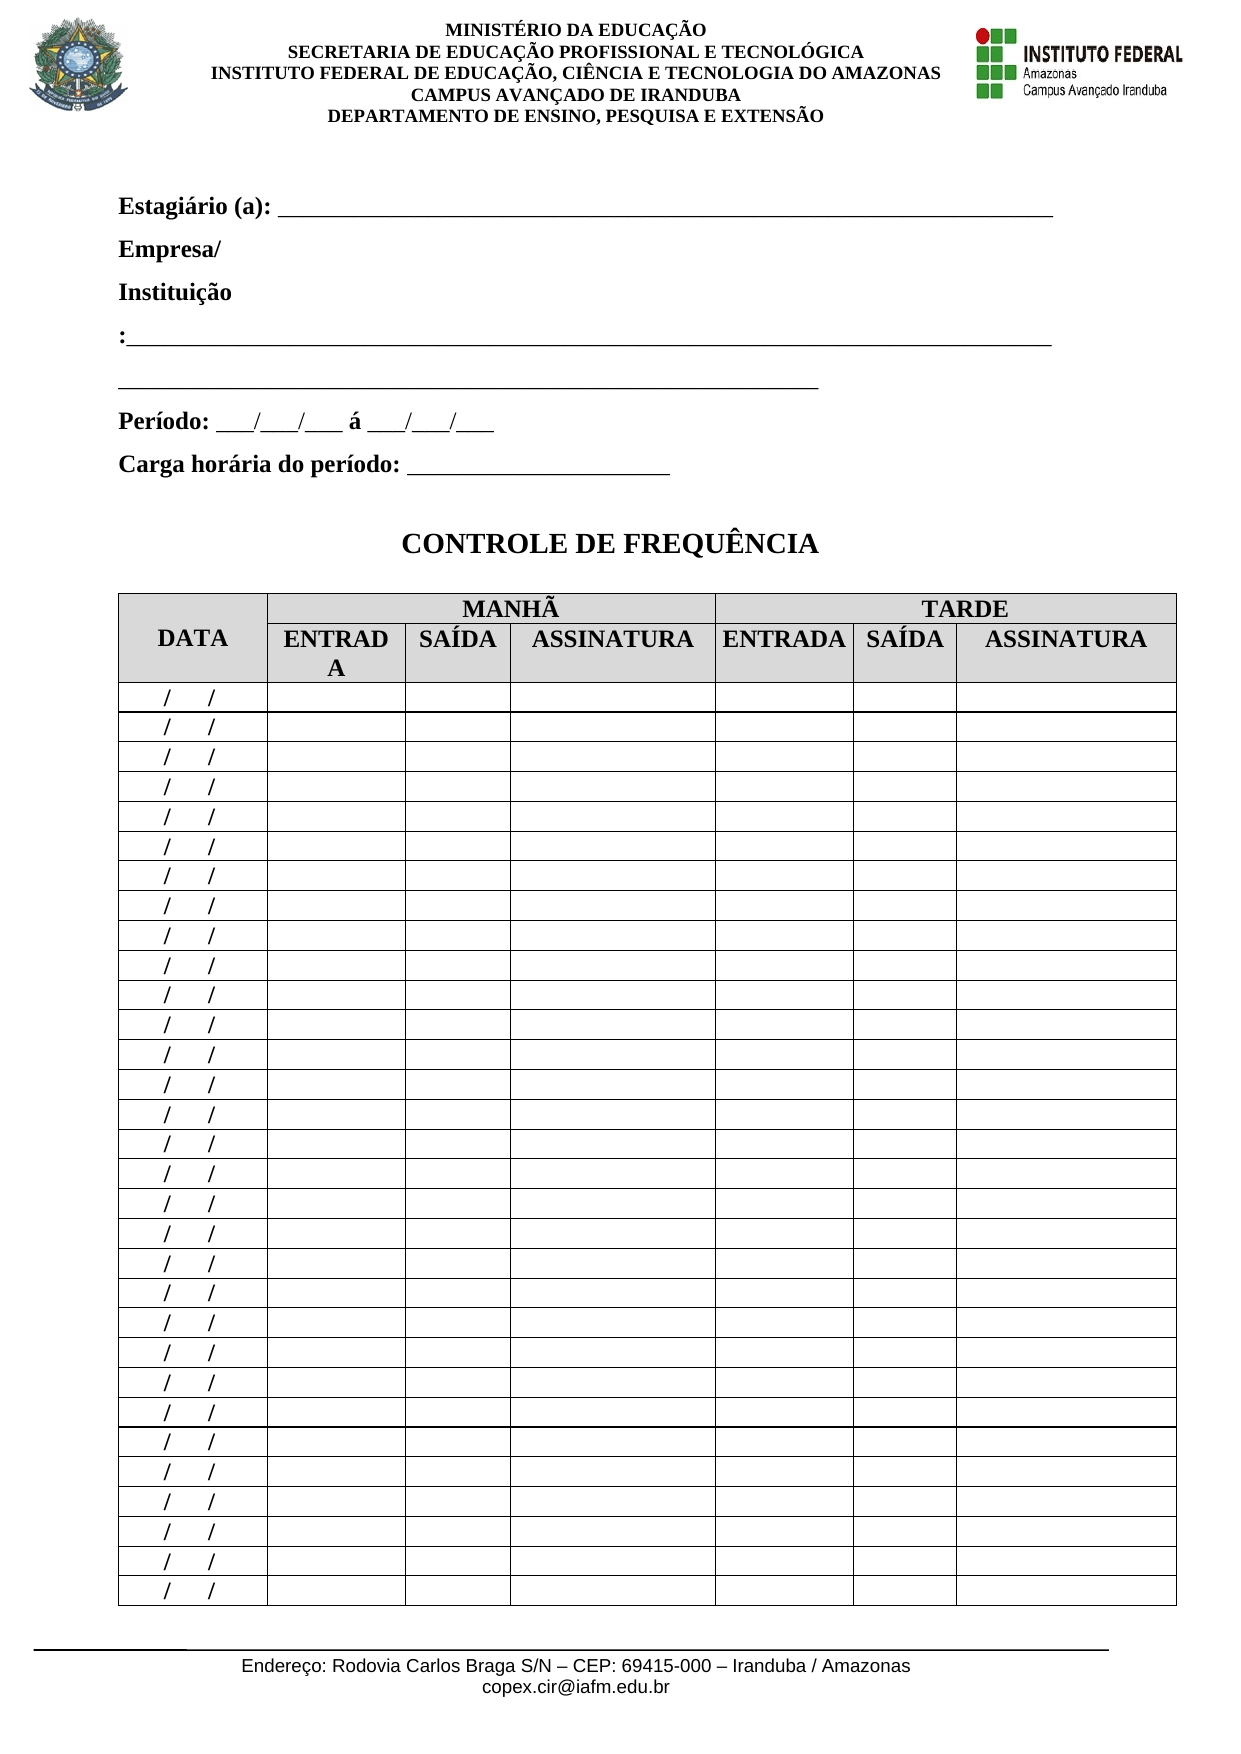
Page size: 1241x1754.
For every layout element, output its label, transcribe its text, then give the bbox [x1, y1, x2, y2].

table_header MANHÃ [268, 594, 715, 623]
table_cell [957, 772, 1176, 801]
table_cell [716, 1279, 853, 1307]
table_cell [406, 921, 510, 950]
table_cell [268, 1487, 405, 1516]
table_cell [268, 981, 405, 1009]
table_cell [511, 1547, 715, 1575]
table_cell [406, 713, 510, 741]
table_cell SAÍDA [854, 624, 956, 682]
table_cell [716, 1070, 853, 1099]
table_cell [957, 1428, 1176, 1456]
table_cell [406, 832, 510, 860]
table_cell [268, 1130, 405, 1158]
table_cell ASSINATURA [957, 624, 1176, 682]
table_cell [268, 742, 405, 771]
table_cell ENTRADA [268, 624, 405, 682]
table_cell / / [119, 1189, 267, 1218]
picture [976, 28, 1183, 103]
table_cell [511, 1070, 715, 1099]
table_cell [268, 951, 405, 979]
table_cell [957, 891, 1176, 920]
table_cell [406, 1130, 510, 1158]
table_cell / / [119, 683, 267, 711]
table_cell [957, 1219, 1176, 1248]
table_cell [268, 1249, 405, 1277]
table_cell [406, 683, 510, 711]
table_cell [854, 802, 956, 831]
table_cell [854, 981, 956, 1009]
table_cell [268, 1040, 405, 1069]
table_cell [716, 802, 853, 831]
table_cell / / [119, 1457, 267, 1486]
table_cell [406, 1338, 510, 1367]
table_cell [511, 951, 715, 979]
table_cell [854, 713, 956, 741]
table_cell [268, 1159, 405, 1188]
table_cell [957, 1100, 1176, 1128]
table_cell / / [119, 921, 267, 950]
table_cell [511, 1308, 715, 1337]
table_cell [854, 1547, 956, 1575]
table_cell [854, 1130, 956, 1158]
table_cell [957, 683, 1176, 711]
table_cell [511, 1010, 715, 1039]
table_cell [957, 713, 1176, 741]
table_cell [511, 891, 715, 920]
table_cell ENTRADA [716, 624, 853, 682]
table_cell / / [119, 802, 267, 831]
table_cell [406, 1100, 510, 1128]
table_cell [716, 1189, 853, 1218]
table_cell [511, 1338, 715, 1367]
table_cell [406, 1368, 510, 1397]
table_cell [957, 981, 1176, 1009]
table_cell [957, 1517, 1176, 1546]
table_cell [406, 861, 510, 890]
table_cell [716, 832, 853, 860]
table_cell [957, 1398, 1176, 1426]
table_cell [716, 1368, 853, 1397]
table_cell / / [119, 981, 267, 1009]
table_cell [716, 1547, 853, 1575]
table_cell [854, 772, 956, 801]
table_cell [854, 1428, 956, 1456]
table_cell [268, 683, 405, 711]
table_cell [716, 1100, 853, 1128]
table_cell [511, 1219, 715, 1248]
table_cell [511, 1428, 715, 1456]
table_cell [716, 1040, 853, 1069]
table_cell [957, 1547, 1176, 1575]
table_cell [957, 1189, 1176, 1218]
table_cell [511, 1368, 715, 1397]
table_cell / / [119, 1576, 267, 1605]
table_cell [511, 713, 715, 741]
table_cell [268, 891, 405, 920]
table_cell / / [119, 1219, 267, 1248]
table_cell [854, 951, 956, 979]
table_cell / / [119, 861, 267, 890]
table_cell [511, 832, 715, 860]
table_cell [716, 951, 853, 979]
table_cell [511, 1517, 715, 1546]
table_cell [854, 683, 956, 711]
table_cell [511, 1279, 715, 1307]
table_cell [854, 1249, 956, 1277]
table_cell [406, 1487, 510, 1516]
table_cell [716, 1487, 853, 1516]
table_cell [406, 772, 510, 801]
subtitle CONTROLE DE FREQUÊNCIA [118, 526, 1102, 560]
table_cell [511, 802, 715, 831]
table_cell [854, 742, 956, 771]
table_cell [268, 861, 405, 890]
table_cell [406, 1517, 510, 1546]
table_cell [716, 861, 853, 890]
table_cell / / [119, 713, 267, 741]
table_cell [716, 683, 853, 711]
table_cell / / [119, 1249, 267, 1277]
table_cell [511, 981, 715, 1009]
table_cell [268, 1100, 405, 1128]
table_cell [268, 713, 405, 741]
table_cell [854, 1338, 956, 1367]
table_cell [268, 1279, 405, 1307]
table_cell [854, 1100, 956, 1128]
table_cell [268, 921, 405, 950]
table_cell [854, 1576, 956, 1605]
table_cell [957, 1159, 1176, 1188]
table_cell / / [119, 1368, 267, 1397]
table_cell [268, 1368, 405, 1397]
table_cell / / [119, 1100, 267, 1128]
table_cell [511, 921, 715, 950]
table_cell [406, 1547, 510, 1575]
table_cell [511, 1576, 715, 1605]
table_cell / / [119, 1398, 267, 1426]
table_cell [716, 1576, 853, 1605]
text Empresa/Instituição:__________________________________________________________________________________________________________________________________ [118, 234, 1063, 392]
table_cell [716, 921, 853, 950]
table_cell [511, 683, 715, 711]
text Período: ___/___/___ á ___/___/___ [118, 406, 1063, 435]
table_cell [957, 1130, 1176, 1158]
picture [28, 17, 128, 114]
table_cell [268, 1547, 405, 1575]
table_cell [854, 1487, 956, 1516]
table_cell [268, 1219, 405, 1248]
table_cell [268, 1457, 405, 1486]
table_cell / / [119, 1308, 267, 1337]
table_cell [957, 1010, 1176, 1039]
table_cell / / [119, 1070, 267, 1099]
table_cell [406, 951, 510, 979]
table_cell [268, 1517, 405, 1546]
table_cell [511, 1457, 715, 1486]
table_cell / / [119, 1130, 267, 1158]
table_cell [716, 891, 853, 920]
table_cell [406, 1428, 510, 1456]
table_cell / / [119, 1010, 267, 1039]
table_cell [268, 1010, 405, 1039]
table_cell [716, 742, 853, 771]
table_cell [957, 921, 1176, 950]
table_cell [957, 1070, 1176, 1099]
table_cell [406, 742, 510, 771]
table_cell [854, 1219, 956, 1248]
table_cell [854, 921, 956, 950]
table_cell [406, 981, 510, 1009]
table_cell / / [119, 1338, 267, 1367]
table_cell ASSINATURA [511, 624, 715, 682]
table_cell [511, 772, 715, 801]
table_cell [854, 1398, 956, 1426]
table_cell [511, 1040, 715, 1069]
table_cell [268, 1308, 405, 1337]
table_cell [716, 1159, 853, 1188]
table_cell [854, 1159, 956, 1188]
table_cell / / [119, 832, 267, 860]
table_cell [406, 1457, 510, 1486]
table_cell [854, 1457, 956, 1486]
table_cell [406, 1308, 510, 1337]
table_cell [854, 1517, 956, 1546]
table_cell [406, 1040, 510, 1069]
table_cell [716, 1010, 853, 1039]
table_cell [511, 1100, 715, 1128]
table_cell / / [119, 1428, 267, 1456]
table_cell [406, 1219, 510, 1248]
table_cell [406, 1189, 510, 1218]
table_cell [716, 1308, 853, 1337]
table_cell [406, 1576, 510, 1605]
table_cell [268, 1189, 405, 1218]
table_cell [716, 1249, 853, 1277]
table_cell [268, 802, 405, 831]
table_cell [511, 1249, 715, 1277]
table_cell [406, 891, 510, 920]
table_cell [854, 861, 956, 890]
table_cell [406, 802, 510, 831]
table_cell [854, 1070, 956, 1099]
table_cell [957, 742, 1176, 771]
table_cell / / [119, 772, 267, 801]
table_cell / / [119, 1547, 267, 1575]
table_cell / / [119, 891, 267, 920]
table_cell [406, 1249, 510, 1277]
table_cell [511, 1398, 715, 1426]
table_cell [957, 1279, 1176, 1307]
table_cell [406, 1159, 510, 1188]
table_cell [854, 891, 956, 920]
table_cell [268, 1070, 405, 1099]
table_cell [716, 1517, 853, 1546]
table_cell [716, 1398, 853, 1426]
table_cell / / [119, 1279, 267, 1307]
table_cell [957, 1457, 1176, 1486]
table_cell [957, 1576, 1176, 1605]
table_cell [716, 1457, 853, 1486]
text Carga horária do período: _____________________ [118, 449, 1063, 478]
table_cell [957, 861, 1176, 890]
table_cell [406, 1279, 510, 1307]
table_cell [268, 1428, 405, 1456]
table_cell [511, 1159, 715, 1188]
table_cell [511, 1130, 715, 1158]
table_cell [511, 861, 715, 890]
table_cell [268, 1398, 405, 1426]
table_cell [854, 832, 956, 860]
table_cell [854, 1040, 956, 1069]
table_cell [854, 1279, 956, 1307]
table_cell / / [119, 742, 267, 771]
table_cell [854, 1189, 956, 1218]
table_cell [716, 981, 853, 1009]
table_header TARDE [716, 594, 1176, 623]
table_cell [957, 1249, 1176, 1277]
table_cell [268, 832, 405, 860]
text Estagiário (a): ______________________________________________________________ [118, 191, 1063, 219]
table_cell [511, 1487, 715, 1516]
table_cell [957, 1487, 1176, 1516]
table_cell SAÍDA [406, 624, 510, 682]
table_cell / / [119, 1040, 267, 1069]
table_header DATA [119, 594, 267, 682]
table_cell [406, 1398, 510, 1426]
table_cell [957, 1040, 1176, 1069]
table_cell / / [119, 1517, 267, 1546]
table_cell [854, 1368, 956, 1397]
table_cell [854, 1308, 956, 1337]
table_cell [268, 772, 405, 801]
table_cell [716, 1338, 853, 1367]
table_cell [511, 742, 715, 771]
table_cell [716, 772, 853, 801]
table_cell / / [119, 1159, 267, 1188]
table_cell [957, 802, 1176, 831]
table_cell [406, 1010, 510, 1039]
table_cell [957, 1368, 1176, 1397]
table_cell / / [119, 951, 267, 979]
table_cell [716, 1428, 853, 1456]
table_cell [957, 832, 1176, 860]
table_cell [406, 1070, 510, 1099]
table_cell [511, 1189, 715, 1218]
table_cell [268, 1338, 405, 1367]
table_cell [716, 1130, 853, 1158]
table_cell [854, 1010, 956, 1039]
table_cell / / [119, 1487, 267, 1516]
table_cell [957, 1338, 1176, 1367]
table_cell [716, 1219, 853, 1248]
table_cell [957, 951, 1176, 979]
table_cell [957, 1308, 1176, 1337]
table_cell [268, 1576, 405, 1605]
table_cell [716, 713, 853, 741]
